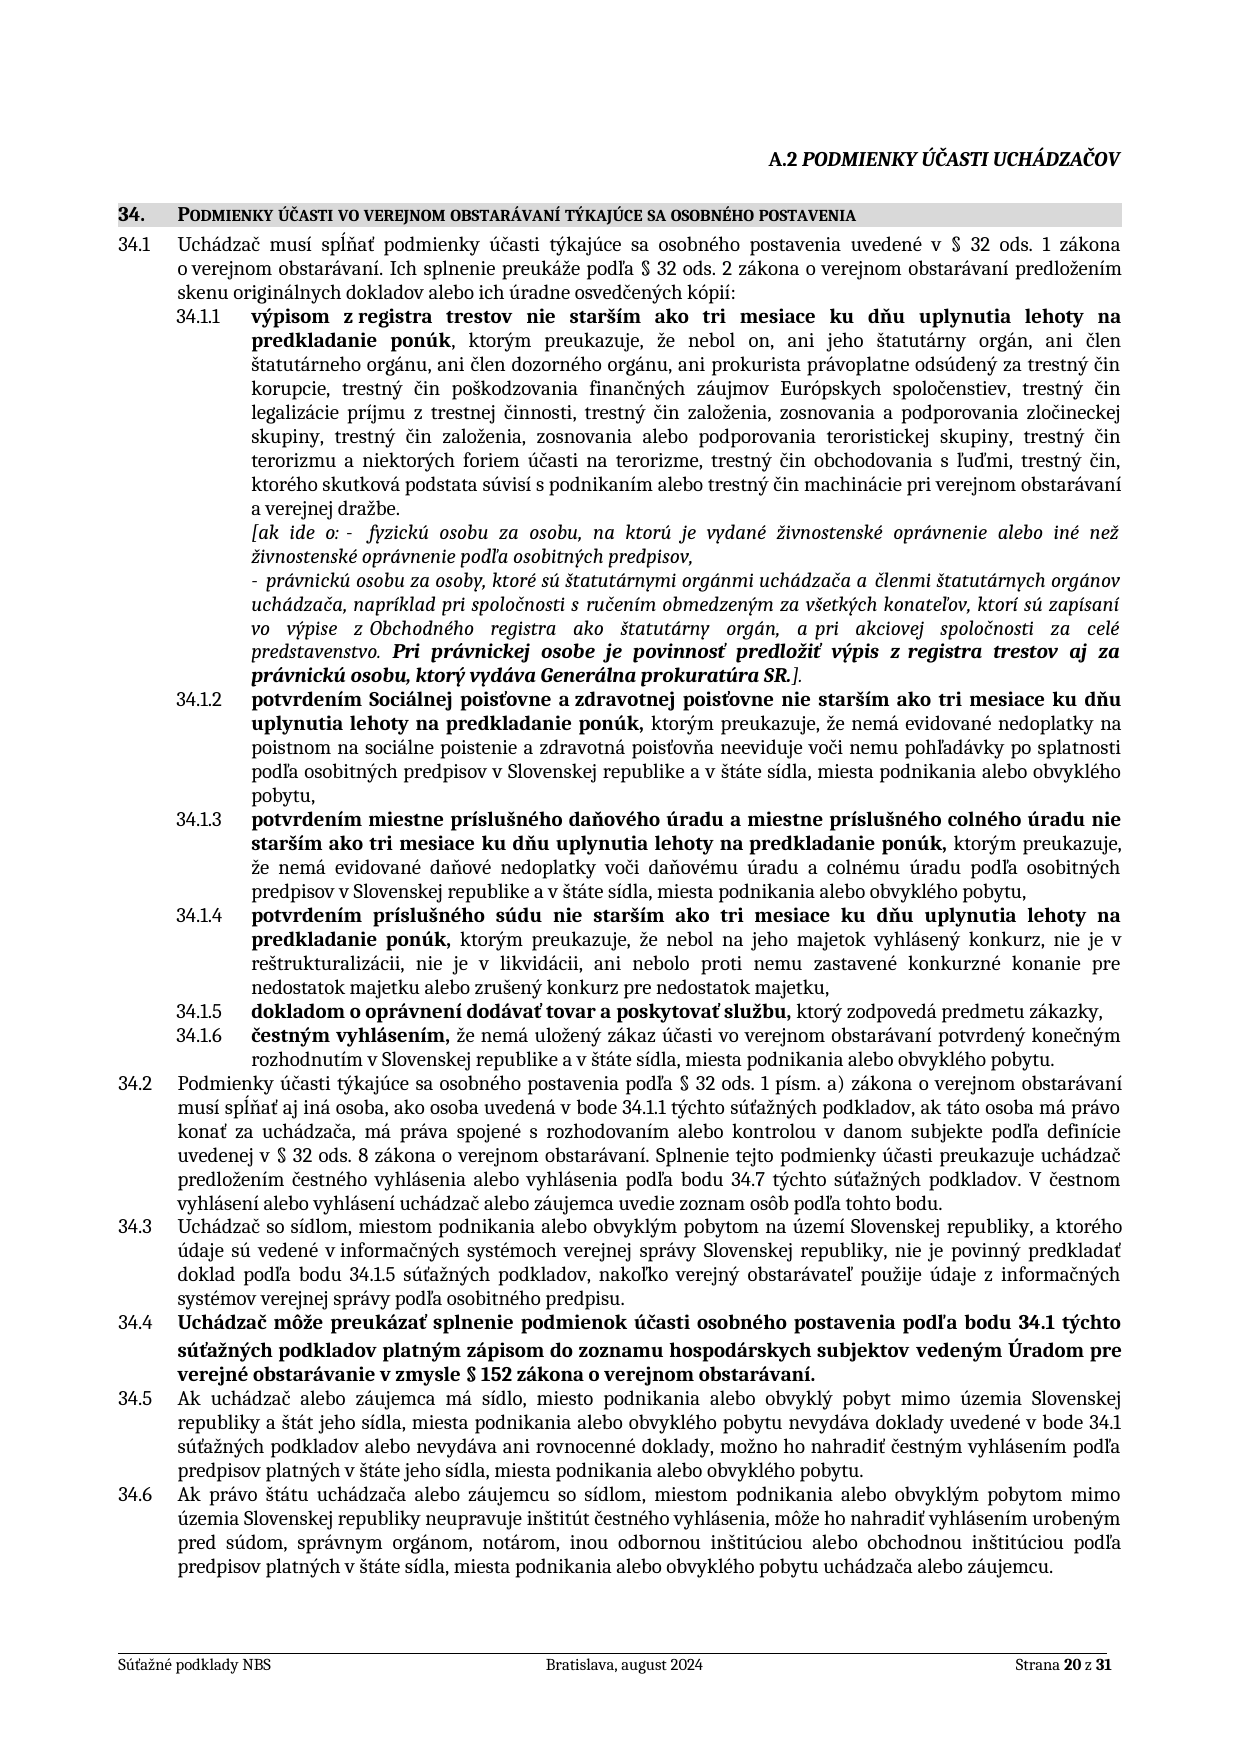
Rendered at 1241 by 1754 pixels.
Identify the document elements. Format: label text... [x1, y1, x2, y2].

list dokladom o oprávnení dodávať tovar a poskytovať službu, ktorý zodpovedá predmetu zákazky, [176, 999, 1122, 1023]
list Uchádzač môže preukázať splnenie podmienok účasti osobného postavenia podľa bodu 34.1 týchto súťažných podkladov platným zápisom do zoznamu hospodárskych subjektov vedeným Úradom pre verejné obstarávanie v zmysle § 152 zákona o verejnom obstarávaní. [118, 1311, 1122, 1387]
list Ak právo štátu uchádzača alebo záujemcu so sídlom, miestom podnikania alebo obvyklým pobytom mimo územia Slovenskej republiky neupravuje inštitút čestného vyhlásenia, môže ho nahradiť vyhlásením urobeným pred súdom, správnym orgánom, notárom, inou odbornou inštitúciou alebo obchodnou inštitúciou podľa predpisov platných v štáte sídla, miesta podnikania alebo obvyklého pobytu uchádzača alebo záujemcu. [118, 1483, 1122, 1579]
list Uchádzač musí spĺňať podmienky účasti týkajúce sa osobného postavenia uvedené v § 32 ods. 1 zákona o verejnom obstarávaní. Ich splnenie preukáže podľa § 32 ods. 2 zákona o verejnom obstarávaní predložením skenu originálnych dokladov alebo ich úradne osvedčených kópií: [118, 233, 1122, 305]
list Uchádzač so sídlom, miestom podnikania alebo obvyklým pobytom na území Slovenskej republiky, a ktorého údaje sú vedené v informačných systémoch verejnej správy Slovenskej republiky, nie je povinný predkladať doklad podľa bodu 34.1.5 súťažných podkladov, nakoľko verejný obstarávateľ použije údaje z informačných systémov verejnej správy podľa osobitného predpisu. [118, 1215, 1122, 1311]
list výpisom z registra trestov nie starším ako tri mesiace ku dňu uplynutia lehoty na predkladanie ponúk, ktorým preukazuje, že nebol on, ani jeho štatutárny orgán, ani člen štatutárneho orgánu, ani člen dozorného orgánu, ani prokurista právoplatne odsúdený za trestný čin korupcie, trestný čin poškodzovania finančných záujmov Európskych spoločenstiev, trestný čin legalizácie príjmu z trestnej činnosti, trestný čin založenia, zosnovania a podporovania zločineckej skupiny, trestný čin založenia, zosnovania alebo podporovania teroristickej skupiny, trestný čin terorizmu a niektorých foriem účasti na terorizme, trestný čin obchodovania s ľuďmi, trestný čin, ktorého skutková podstata súvisí s podnikaním alebo trestný čin machinácie pri verejnom obstarávaní a verejnej dražbe. [176, 305, 1122, 520]
list potvrdením Sociálnej poisťovne a zdravotnej poisťovne nie starším ako tri mesiace ku dňu uplynutia lehoty na predkladanie ponúk, ktorým preukazuje, že nemá evidované nedoplatky na poistnom na sociálne poistenie a zdravotná poisťovňa neeviduje voči nemu pohľadávky po splatnosti podľa osobitných predpisov v Slovenskej republike a v štáte sídla, miesta podnikania alebo obvyklého pobytu, [176, 688, 1122, 808]
list Podmienky účasti vo verejnom obstarávaní týkajúce sa osobného postavenia [118, 203, 1122, 227]
list potvrdením miestne príslušného daňového úradu a miestne príslušného colného úradu nie starším ako tri mesiace ku dňu uplynutia lehoty na predkladanie ponúk, ktorým preukazuje, že nemá evidované daňové nedoplatky voči daňovému úradu a colnému úradu podľa osobitných predpisov v Slovenskej republike a v štáte sídla, miesta podnikania alebo obvyklého pobytu, [176, 808, 1122, 904]
text A.2 PODMIENKY ÚČASTI UCHÁDZAČOV [118, 148, 1122, 172]
text [ak ide o: - fyzickú osobu za osobu, na ktorú je vydané živnostenské oprávnenie alebo iné než živnostenské oprávnenie podľa osobitných predpisov, [177, 520, 1122, 568]
list potvrdením príslušného súdu nie starším ako tri mesiace ku dňu uplynutia lehoty na predkladanie ponúk, ktorým preukazuje, že nebol na jeho majetok vyhlásený konkurz, nie je v reštrukturalizácii, nie je v likvidácii, ani nebolo proti nemu zastavené konkurzné konanie pre nedostatok majetku alebo zrušený konkurz pre nedostatok majetku, [176, 904, 1122, 999]
list Ak uchádzač alebo záujemca má sídlo, miesto podnikania alebo obvyklý pobyt mimo územia Slovenskej republiky a štát jeho sídla, miesta podnikania alebo obvyklého pobytu nevydáva doklady uvedené v bode 34.1 súťažných podkladov alebo nevydáva ani rovnocenné doklady, možno ho nahradiť čestným vyhlásením podľa predpisov platných v štáte jeho sídla, miesta podnikania alebo obvyklého pobytu. [118, 1387, 1122, 1483]
list Podmienky účasti týkajúce sa osobného postavenia podľa § 32 ods. 1 písm. a) zákona o verejnom obstarávaní musí spĺňať aj iná osoba, ako osoba uvedená v bode 34.1.1 týchto súťažných podkladov, ak táto osoba má právo konať za uchádzača, má práva spojené s rozhodovaním alebo kontrolou v danom subjekte podľa definície uvedenej v § 32 ods. 8 zákona o verejnom obstarávaní. Splnenie tejto podmienky účasti preukazuje uchádzač predložením čestného vyhlásenia alebo vyhlásenia podľa bodu 34.7 týchto súťažných podkladov. V čestnom vyhlásení alebo vyhlásení uchádzač alebo záujemca uvedie zoznam osôb podľa tohto bodu. [118, 1071, 1122, 1215]
text - právnickú osobu za osoby, ktoré sú štatutárnymi orgánmi uchádzača a členmi štatutárnych orgánov uchádzača, napríklad pri spoločnosti s ručením obmedzeným za všetkých konateľov, ktorí sú zapísaní vo výpise z Obchodného registra ako štatutárny orgán, a pri akciovej spoločnosti za celé predstavenstvo. Pri právnickej osobe je povinnosť predložiť výpis z registra trestov aj za právnickú osobu, ktorý vydáva Generálna prokuratúra SR.]. [177, 568, 1122, 688]
list čestným vyhlásením, že nemá uložený zákaz účasti vo verejnom obstarávaní potvrdený konečným rozhodnutím v Slovenskej republike a v štáte sídla, miesta podnikania alebo obvyklého pobytu. [176, 1023, 1122, 1071]
